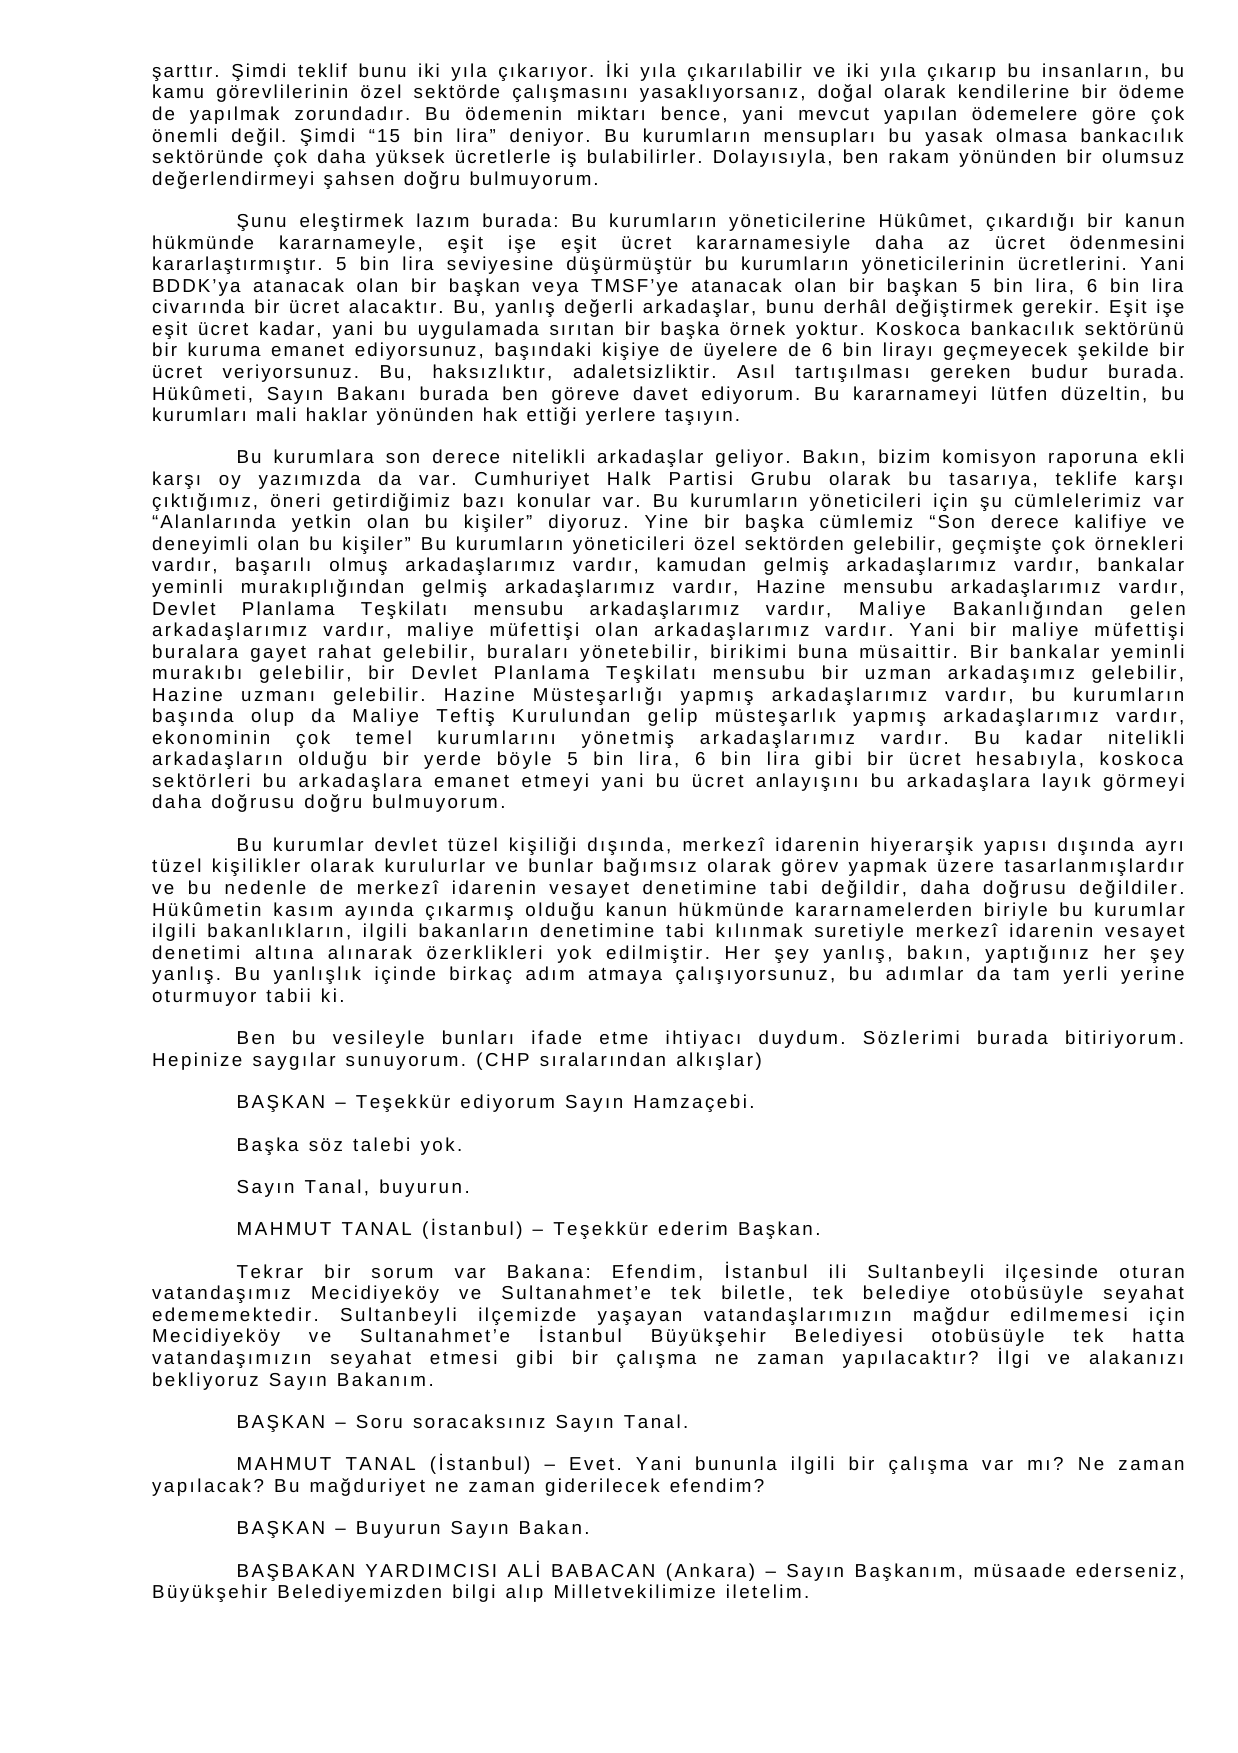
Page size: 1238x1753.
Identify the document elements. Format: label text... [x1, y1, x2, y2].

text Bu kurumlara son derece nitelikli arkadaşlar geliyor. Bakın, bizim komisyon raporuna ekli karşı oy yazımızda da var. Cumhuriyet Halk Partisi Grubu olarak bu tasarıya, teklife karşı çıktığımız, öneri getirdiğimiz bazı konular var. Bu kurumların yöneticileri için şu cümlelerimiz var “Alanlarında yetkin olan bu kişiler” diyoruz. Yine bir başka cümlemiz “Son derece kalifiye ve deneyimli olan bu kişiler” Bu kurumların yöneticileri özel sektörden gelebilir, geçmişte çok örnekleri vardır, başarılı olmuş arkadaşlarımız vardır, kamudan gelmiş arkadaşlarımız vardır, bankalar yeminli murakıplığından gelmiş arkadaşlarımız vardır, Hazine mensubu arkadaşlarımız vardır, Devlet Planlama Teşkilatı mensubu arkadaşlarımız vardır, Maliye Bakanlığından gelen arkadaşlarımız vardır, maliye müfettişi olan arkadaşlarımız vardır. Yani bir maliye müfettişi buralara gayet rahat gelebilir, buraları yönetebilir, birikimi buna müsaittir. Bir bankalar yeminli murakıbı gelebilir, bir Devlet Planlama Teşkilatı mensubu bir uzman arkadaşımız gelebilir, Hazine uzmanı gelebilir. Hazine Müsteşarlığı yapmış arkadaşlarımız vardır, bu kurumların başında olup da Maliye Teftiş Kurulundan gelip müsteşarlık yapmış arkadaşlarımız vardır, ekonominin çok temel kurumlarını yönetmiş arkadaşlarımız vardır. Bu kadar nitelikli arkadaşların olduğu bir yerde böyle 5 bin lira, 6 bin lira gibi bir ücret hesabıyla, koskoca sektörleri bu arkadaşlara emanet etmeyi yani bu ücret anlayışını bu arkadaşlara layık görmeyi daha doğrusu doğru bulmuyorum. [152, 446, 1186, 813]
text BAŞBAKAN YARDIMCISI ALİ BABACAN (Ankara) – Sayın Başkanım, müsaade ederseniz, Büyükşehir Belediyemizden bilgi alıp Milletvekilimize iletelim. [152, 1559, 1186, 1603]
text Sayın Tanal, buyurun. [152, 1176, 1186, 1197]
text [152, 60, 1186, 189]
text BAŞKAN – Soru soracaksınız Sayın Tanal. [152, 1411, 1186, 1432]
text BAŞKAN – Buyurun Sayın Bakan. [152, 1517, 1186, 1539]
text MAHMUT TANAL (İstanbul) – Teşekkür ederim Başkan. [152, 1218, 1186, 1240]
text Bu kurumlar devlet tüzel kişiliği dışında, merkezî idarenin hiyerarşik yapısı dışında ayrı tüzel kişilikler olarak kurulurlar ve bunlar bağımsız olarak görev yapmak üzere tasarlanmışlardır ve bu nedenle de merkezî idarenin vesayet denetimine tabi değildir, daha doğrusu değildiler. Hükûmetin kasım ayında çıkarmış olduğu kanun hükmünde kararnamelerden biriyle bu kurumlar ilgili bakanlıkların, ilgili bakanların denetimine tabi kılınmak suretiyle merkezî idarenin vesayet denetimi altına alınarak özerklikleri yok edilmiştir. Her şey yanlış, bakın, yaptığınız her şey yanlış. Bu yanlışlık içinde birkaç adım atmaya çalışıyorsunuz, bu adımlar da tam yerli yerine oturmuyor tabii ki. [152, 834, 1186, 1006]
text Başka söz talebi yok. [152, 1133, 1186, 1155]
text Ben bu vesileyle bunları ifade etme ihtiyacı duydum. Sözlerimi burada bitiriyorum. Hepinize saygılar sunuyorum. (CHP sıralarından alkışlar) [152, 1027, 1186, 1070]
text MAHMUT TANAL (İstanbul) – Evet. Yani bununla ilgili bir çalışma var mı? Ne zaman yapılacak? Bu mağduriyet ne zaman giderilecek efendim? [152, 1453, 1186, 1496]
text Şunu eleştirmek lazım burada: Bu kurumların yöneticilerine Hükûmet, çıkardığı bir kanun hükmünde kararnameyle, eşit işe eşit ücret kararnamesiyle daha az ücret ödenmesini kararlaştırmıştır. 5 bin lira seviyesine düşürmüştür bu kurumların yöneticilerinin ücretlerini. Yani BDDK’ya atanacak olan bir başkan veya TMSF’ye atanacak olan bir başkan 5 bin lira, 6 bin lira civarında bir ücret alacaktır. Bu, yanlış değerli arkadaşlar, bunu derhâl değiştirmek gerekir. Eşit işe eşit ücret kadar, yani bu uygulamada sırıtan bir başka örnek yoktur. Koskoca bankacılık sektörünü bir kuruma emanet ediyorsunuz, başındaki kişiye de üyelere de 6 bin lirayı geçmeyecek şekilde bir ücret veriyorsunuz. Bu, haksızlıktır, adaletsizliktir. Asıl tartışılması gereken budur burada. Hükûmeti, Sayın Bakanı burada ben göreve davet ediyorum. Bu kararnameyi lütfen düzeltin, bu kurumları mali haklar yönünden hak ettiği yerlere taşıyın. [152, 210, 1186, 426]
text BAŞKAN – Teşekkür ediyorum Sayın Hamzaçebi. [152, 1091, 1186, 1113]
text Tekrar bir sorum var Bakana: Efendim, İstanbul ili Sultanbeyli ilçesinde oturan vatandaşımız Mecidiyeköy ve Sultanahmet’e tek biletle, tek belediye otobüsüyle seyahat edememektedir. Sultanbeyli ilçemizde yaşayan vatandaşlarımızın mağdur edilmemesi için Mecidiyeköy ve Sultanahmet’e İstanbul Büyükşehir Belediyesi otobüsüyle tek hatta vatandaşımızın seyahat etmesi gibi bir çalışma ne zaman yapılacaktır? İlgi ve alakanızı bekliyoruz Sayın Bakanım. [152, 1261, 1186, 1390]
